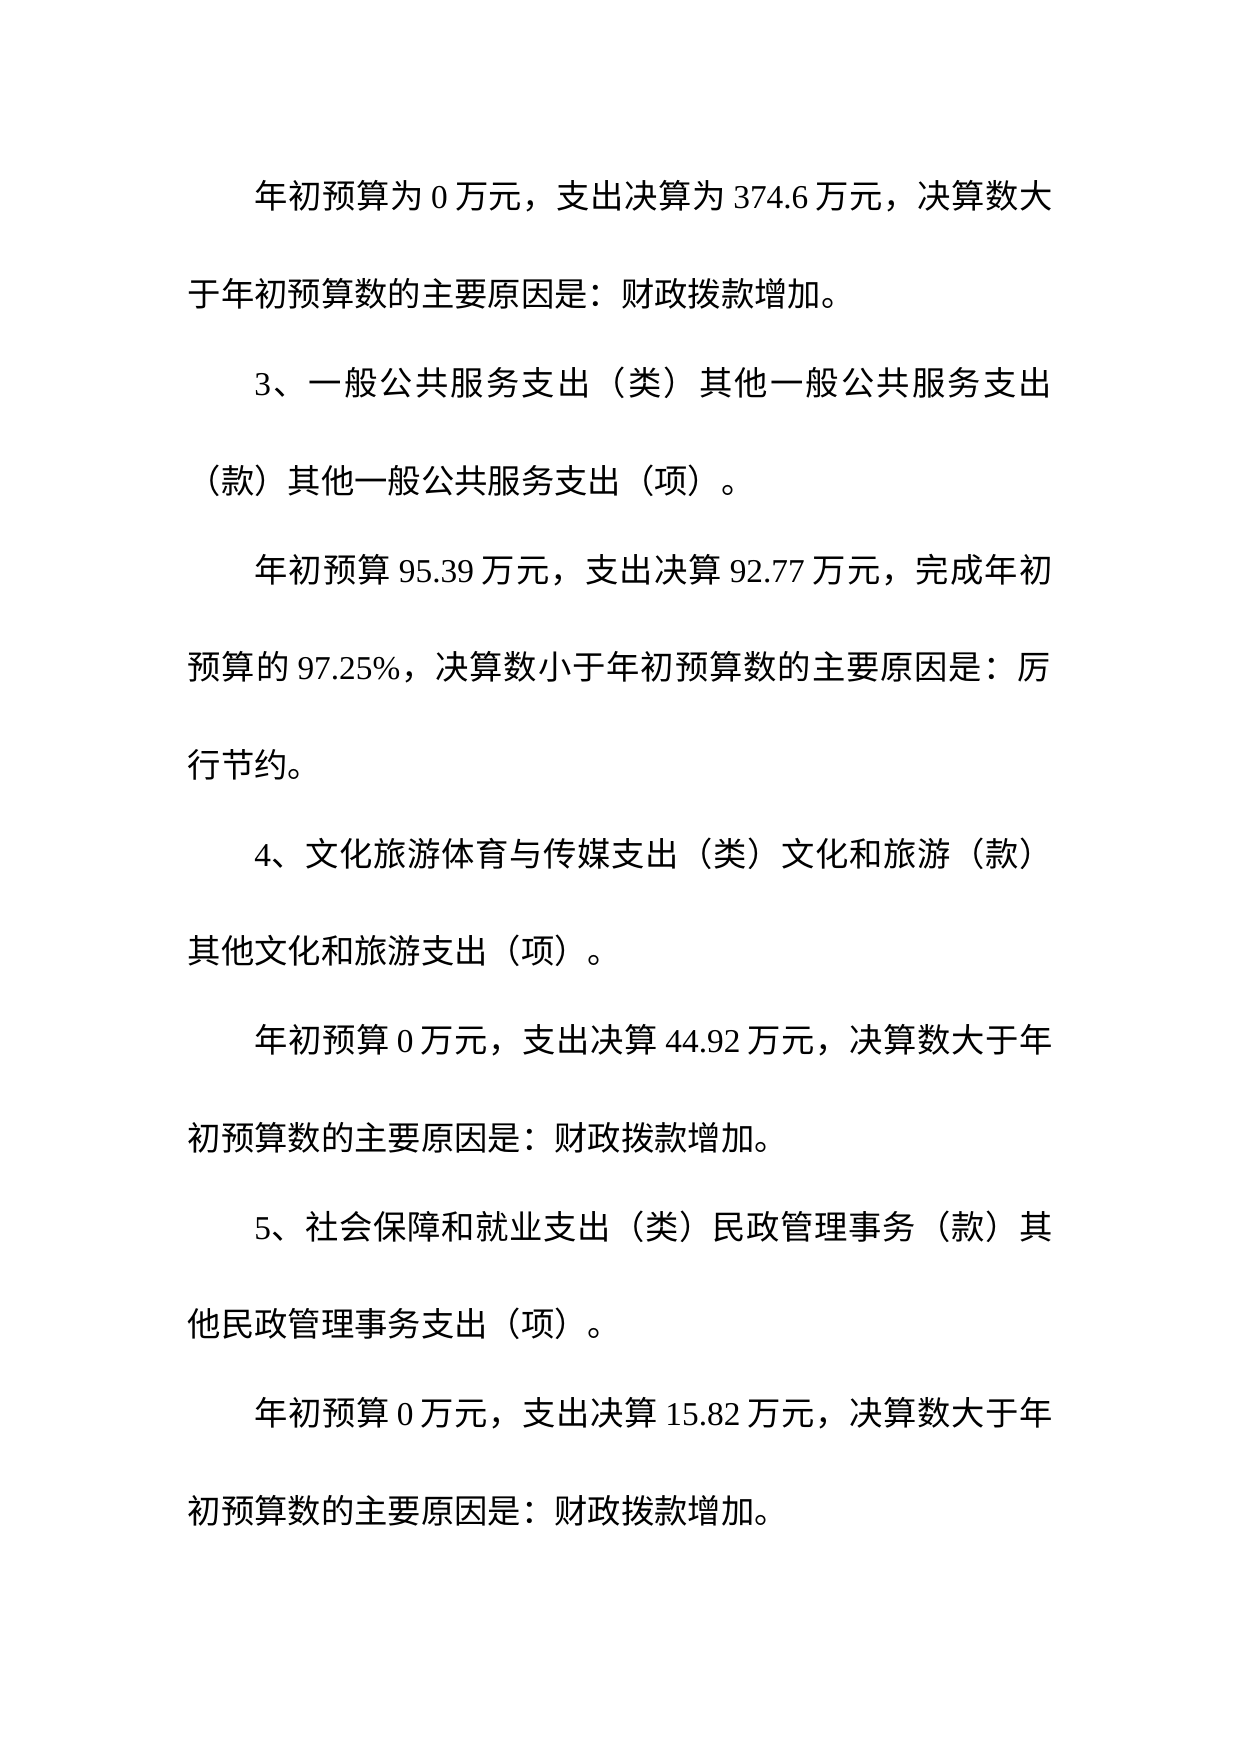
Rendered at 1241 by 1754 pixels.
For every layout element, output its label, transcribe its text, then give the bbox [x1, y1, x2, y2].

list 4、文化旅游体育与传媒支出（类）文化和旅游（款）其他文化和旅游支出（项）。 [187, 819, 1053, 982]
list 年初预算0万元，支出决算15.82万元，决算数大于年初预算数的主要原因是：财政拨款增加。 [187, 1379, 1053, 1541]
list 3、一般公共服务支出（类）其他一般公共服务支出（款）其他一般公共服务支出（项）。 [187, 348, 1053, 511]
list 年初预算0万元，支出决算44.92万元，决算数大于年初预算数的主要原因是：财政拨款增加。 [187, 1006, 1053, 1168]
list 5、社会保障和就业支出（类）民政管理事务（款）其他民政管理事务支出（项）。 [187, 1192, 1053, 1355]
list 年初预算为0万元，支出决算为374.6万元，决算数大于年初预算数的主要原因是：财政拨款增加。 [187, 162, 1053, 324]
list 年初预算95.39万元，支出决算92.77万元，完成年初预算的97.25%，决算数小于年初预算数的主要原因是：厉行节约。 [187, 535, 1053, 795]
